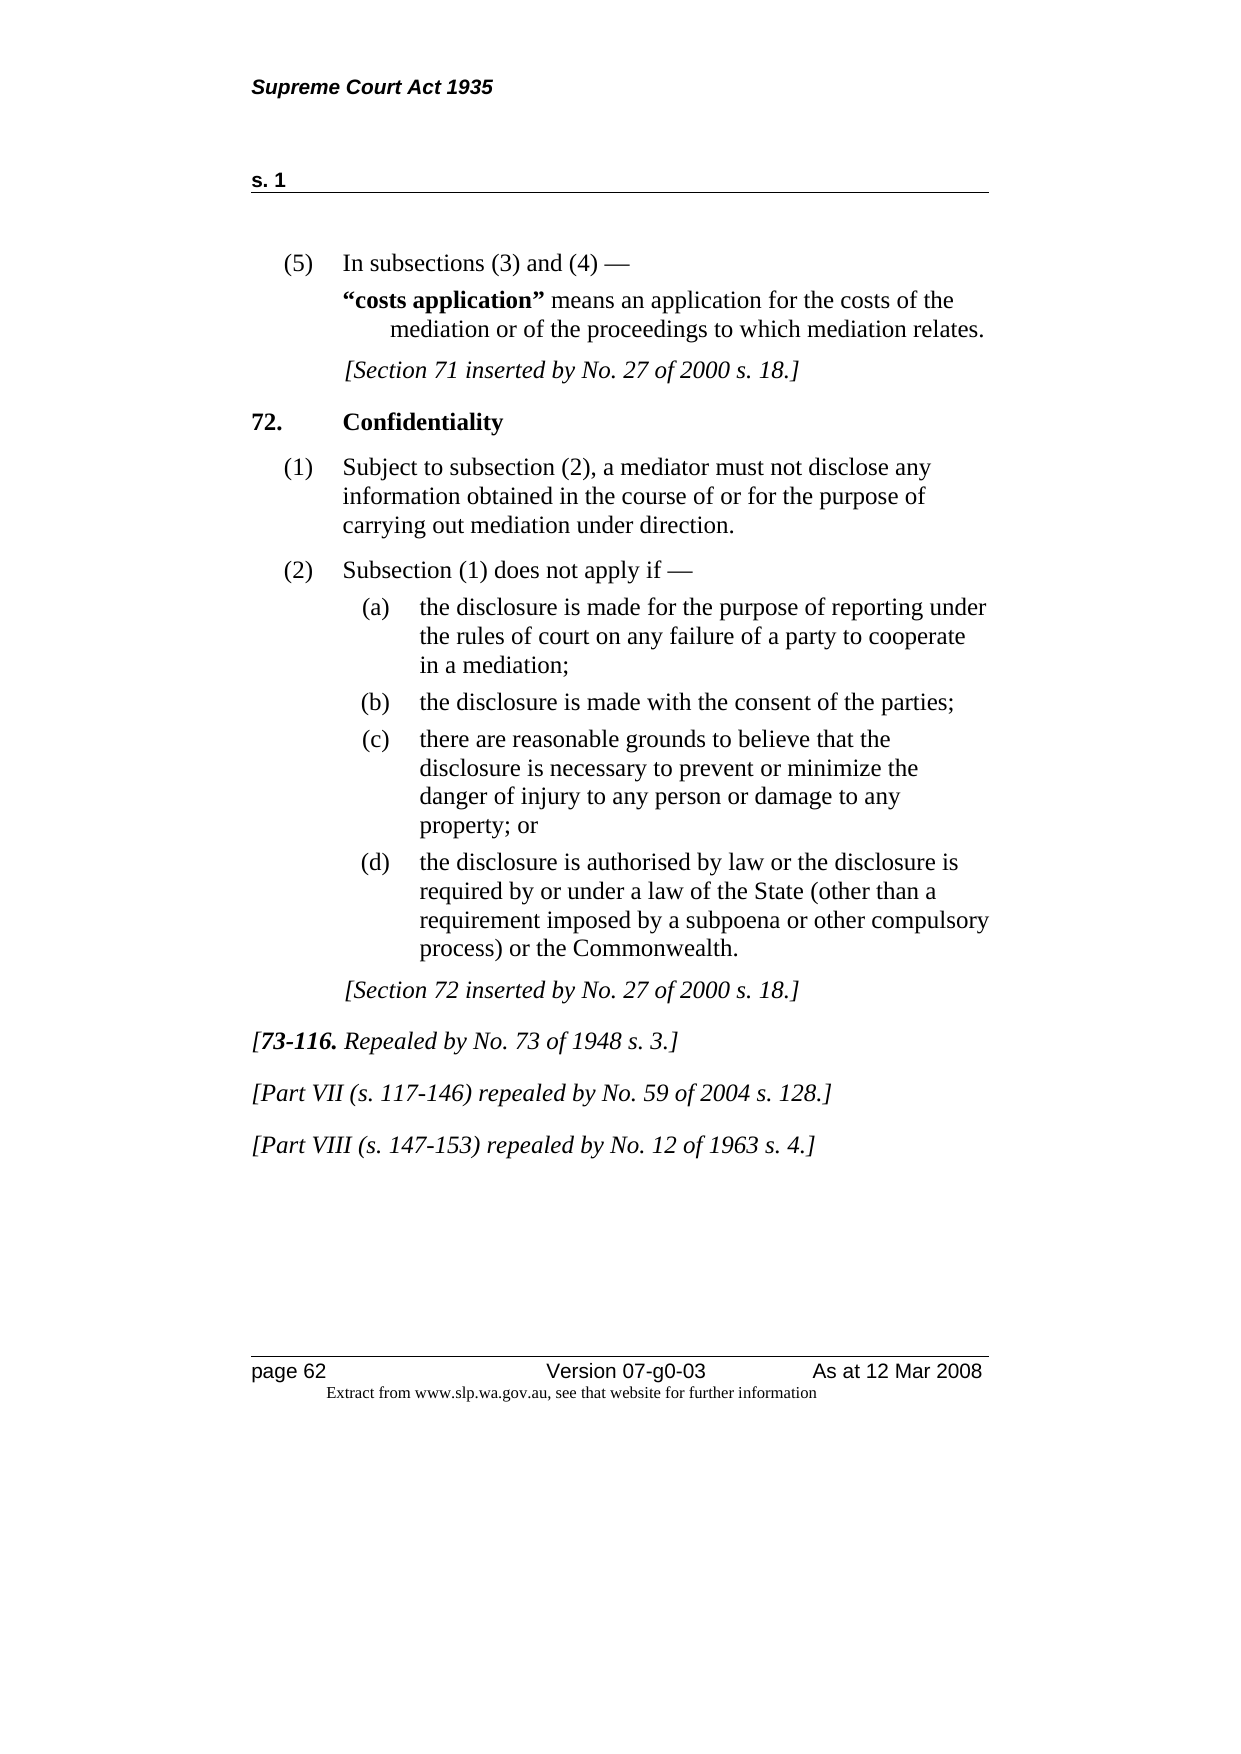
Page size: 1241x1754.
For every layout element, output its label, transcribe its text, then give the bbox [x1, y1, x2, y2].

text (b) the disclosure is made with the consent of the parties; [251, 687, 989, 716]
text [73-116. Repealed by No. 73 of 1948 s. 3.] [251, 1026, 989, 1055]
text (1) Subject to subsection (2), a mediator must not disclose any information obtained in the course of or for the purpose of carrying out mediation under direction. [251, 452, 989, 538]
text (a) the disclosure is made for the purpose of reporting under the rules of court on any failure of a party to cooperate in a mediation; [251, 592, 989, 678]
text (d) the disclosure is authorised by law or the disclosure is required by or under a law of the State (other than a requirement imposed by a subpoena or other compulsory process) or the Commonwealth. [251, 847, 989, 962]
subtitle 72. Confidentiality [251, 407, 989, 436]
text (5) In subsections (3) and (4) — [251, 248, 989, 277]
text [Part VII (s. 117-146) repealed by No. 59 of 2004 s. 128.] [251, 1078, 989, 1107]
text (c) there are reasonable grounds to believe that the disclosure is necessary to prevent or minimize the danger of injury to any person or damage to any property; or [251, 724, 989, 839]
text [Section 72 inserted by No. 27 of 2000 s. 18.] [251, 975, 989, 1003]
text “costs application” means an application for the costs of the mediation or of the proceedings to which mediation relates. [251, 285, 989, 343]
text [Part VIII (s. 147-153) repealed by No. 12 of 1963 s. 4.] [251, 1130, 989, 1158]
text (2) Subsection (1) does not apply if — [251, 555, 989, 584]
text [Section 71 inserted by No. 27 of 2000 s. 18.] [251, 355, 989, 384]
